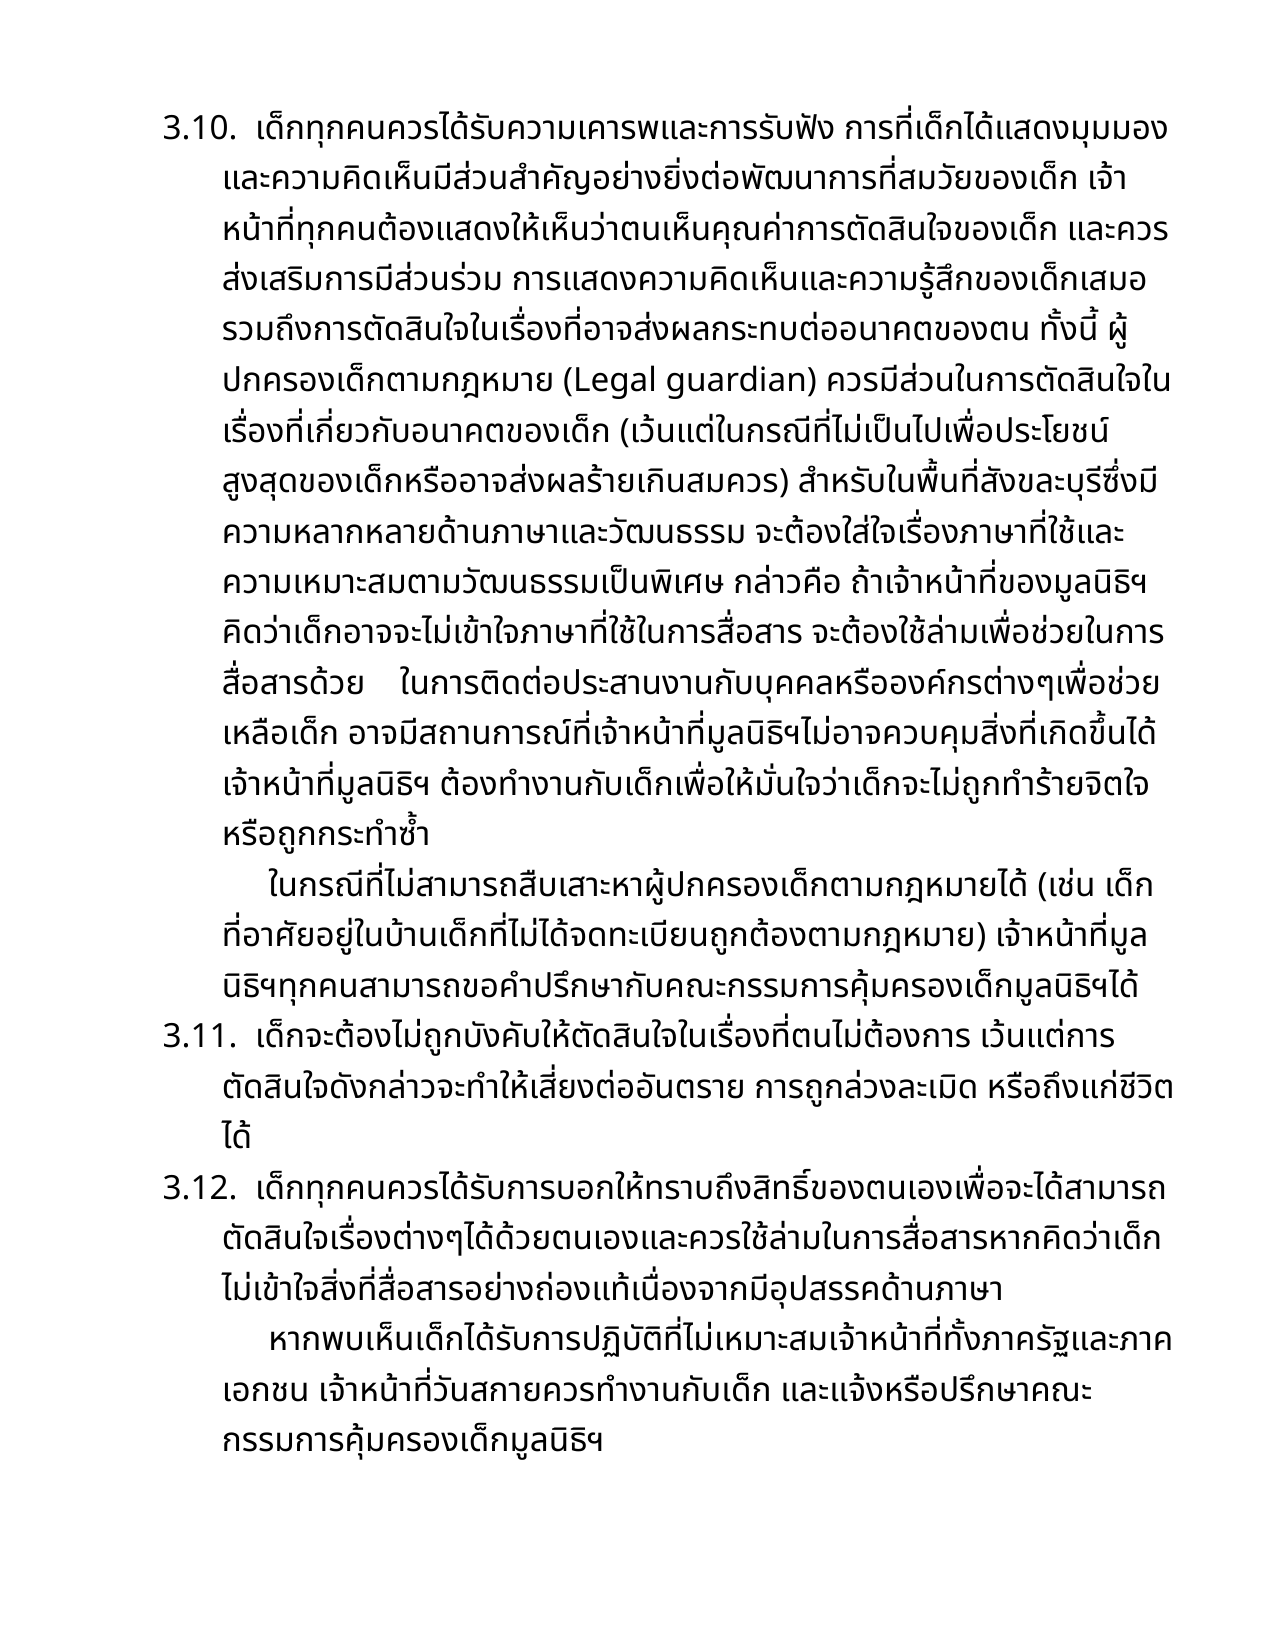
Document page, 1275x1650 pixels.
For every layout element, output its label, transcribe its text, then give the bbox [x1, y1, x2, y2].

text 3.12. เด็กทุกคนควรได้รับการบอกให้ทราบถึงสิทธิ์ของตนเองเพื่อจะได้สามารถตัดสินใจเรื่องต่างๆได้ด้วยตนเองและควรใช้ล่ามในการสื่อสารหากคิดว่าเด็กไม่เข้าใจสิ่งที่สื่อสารอย่างถ่องแท้เนื่องจากมีอุปสรรคด้านภาษา [162, 1164, 1181, 1315]
text ในกรณีที่ไม่สามารถสืบเสาะหาผู้ปกครองเด็กตามกฎหมายได้ (เช่น เด็ก ที่อาศัยอยู่ในบ้านเด็กที่ไม่ได้จดทะเบียนถูกต้องตามกฎหมาย) เจ้าหน้าที่มูลนิธิฯทุกคนสามารถขอคำปรึกษากับคณะกรรมการคุ้มครองเด็กมูลนิธิฯได้ [162, 861, 1181, 1012]
text หากพบเห็นเด็กได้รับการปฏิบัติที่ไม่เหมาะสมเจ้าหน้าที่ทั้งภาครัฐและภาคเอกชน เจ้าหน้าที่วันสกายควรทำงานกับเด็ก และแจ้งหรือปรึกษาคณะกรรมการคุ้มครองเด็กมูลนิธิฯ [222, 1315, 1181, 1466]
text 3.10. เด็กทุกคนควรได้รับความเคารพและการรับฟัง การที่เด็กได้แสดงมุมมองและความคิดเห็นมีส่วนสำคัญอย่างยิ่งต่อพัฒนาการที่สมวัยของเด็ก เจ้าหน้าที่ทุกคนต้องแสดงให้เห็นว่าตนเห็นคุณค่าการตัดสินใจของเด็ก และควรส่งเสริมการมีส่วนร่วม การแสดงความคิดเห็นและความรู้สึกของเด็กเสมอ รวมถึงการตัดสินใจในเรื่องที่อาจส่งผลกระทบต่ออนาคตของตน ทั้งนี้ ผู้ปกครองเด็กตามกฎหมาย (Legal guardian) ควรมีส่วนในการตัดสินใจในเรื่องที่เกี่ยวกับอนาคตของเด็ก (เว้นแต่ในกรณีที่ไม่เป็นไปเพื่อประโยชน์สูงสุดของเด็กหรืออาจส่งผลร้ายเกินสมควร) สำหรับในพื้นที่สังขละบุรีซึ่งมีความหลากหลายด้านภาษาและวัฒนธรรม จะต้องใส่ใจเรื่องภาษาที่ใช้และความเหมาะสมตามวัฒนธรรมเป็นพิเศษ กล่าวคือ ถ้าเจ้าหน้าที่ของมูลนิธิฯ คิดว่าเด็กอาจจะไม่เข้าใจภาษาที่ใช้ในการสื่อสาร จะต้องใช้ล่ามเพื่อช่วยในการสื่อสารด้วย ในการติดต่อประสานงานกับบุคคลหรือองค์กรต่างๆเพื่อช่วยเหลือเด็ก อาจมีสถานการณ์ที่เจ้าหน้าที่มูลนิธิฯไม่อาจควบคุมสิ่งที่เกิดขึ้นได้ เจ้าหน้าที่มูลนิธิฯ ต้องทำงานกับเด็กเพื่อให้มั่นใจว่าเด็กจะไม่ถูกทำร้ายจิตใจหรือถูกกระทำซ้ำ [162, 103, 1181, 861]
text 3.11. เด็กจะต้องไม่ถูกบังคับให้ตัดสินใจในเรื่องที่ตนไม่ต้องการ เว้นแต่การตัดสินใจดังกล่าวจะทำให้เสี่ยงต่ออันตราย การถูกล่วงละเมิด หรือถึงแก่ชีวิตได้ [162, 1012, 1181, 1164]
